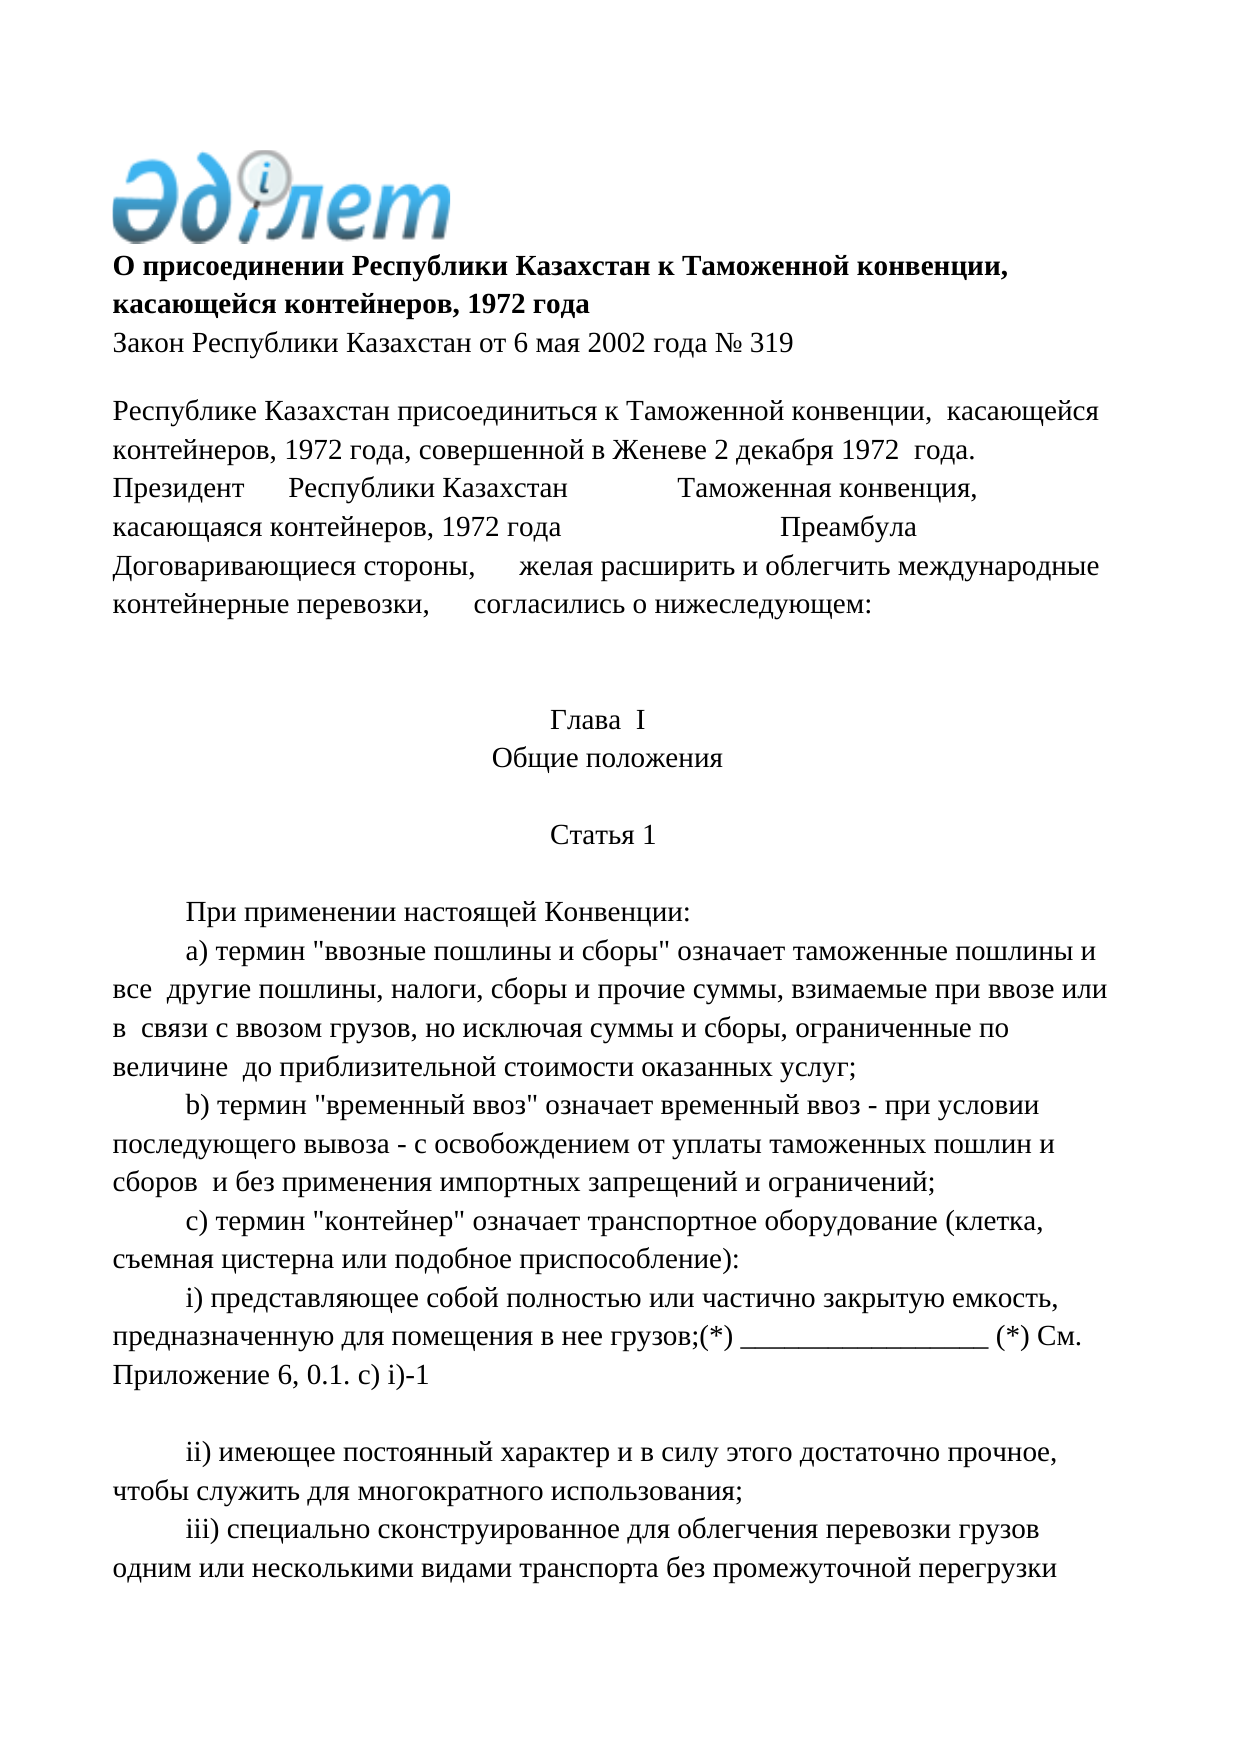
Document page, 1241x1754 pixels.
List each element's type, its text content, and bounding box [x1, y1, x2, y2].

picture [112, 150, 451, 244]
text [112, 625, 1128, 1583]
text О присоединении Республики Казахстан к Таможенной конвенции, касающейся контейнеров, 1972 года [112, 248, 1128, 320]
text Закон Республики Казахстан от 6 мая 2002 года № 319 [112, 325, 1128, 358]
text Республике Казахстан присоединиться к Таможенной конвенции, касающейся контейнеров, 1972 года, совершенной в Женеве 2 декабря 1972 года. Президент Республики Казахстан Таможенная конвенция, касающаяся контейнеров, 1972 года Преамбула Договаривающиеся стороны, желая расширить и облегчить международные контейнерные перевозки, согласились о нижеследующем: [112, 393, 1128, 620]
